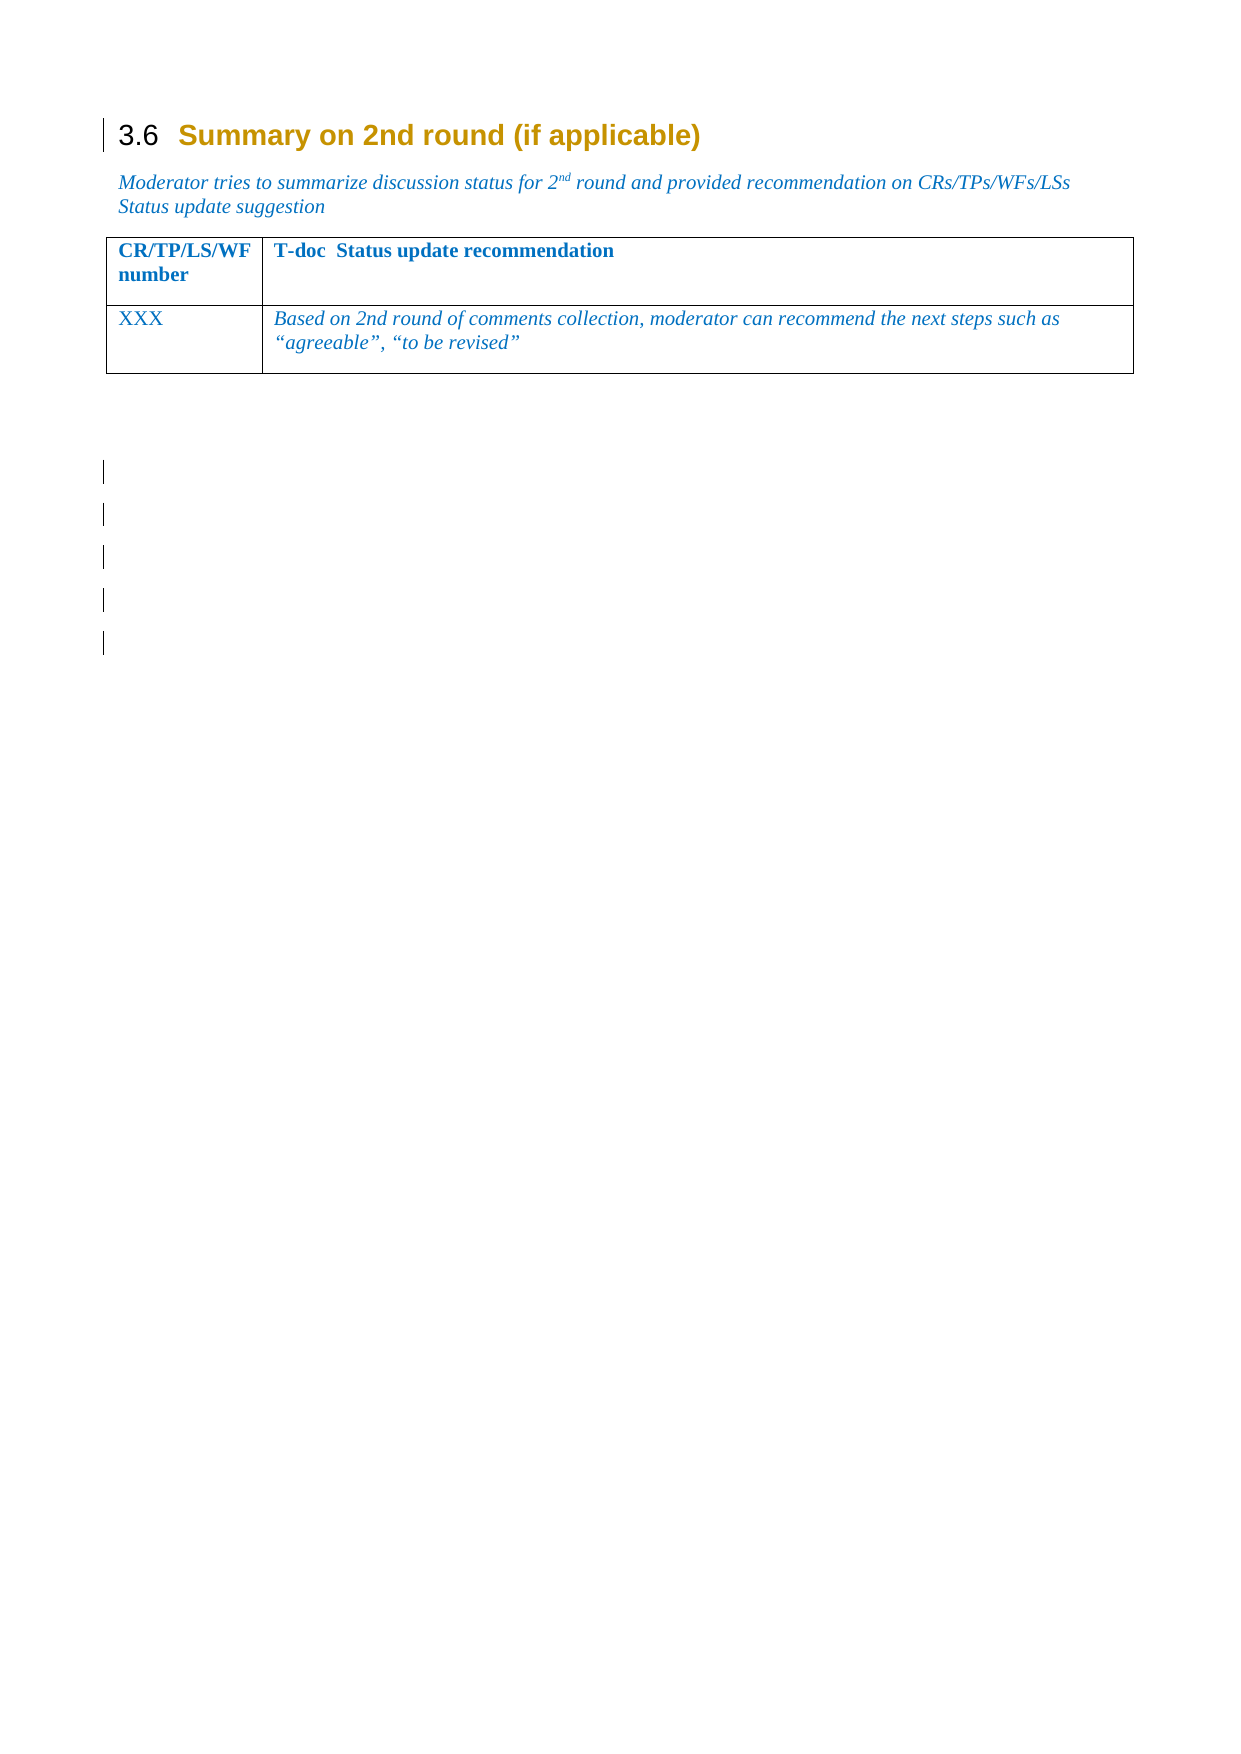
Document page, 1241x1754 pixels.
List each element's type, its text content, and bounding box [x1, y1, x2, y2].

text Moderator tries to summarize discussion status for 2nd round and provided recommendation on CRs/TPs/WFs/LSs Status update suggestion [118, 170, 1122, 218]
table_cell Based on 2nd round of comments collection, moderator can recommend the next steps such as “agreeable”, “to be revised” [263, 306, 1133, 373]
subtitle Summary on 2nd round (if applicable) [118, 118, 1122, 152]
table_header CR/TP/LS/WF number [107, 238, 262, 305]
table_cell XXX [107, 306, 262, 373]
table_header T-doc Status update recommendation [263, 238, 1133, 305]
